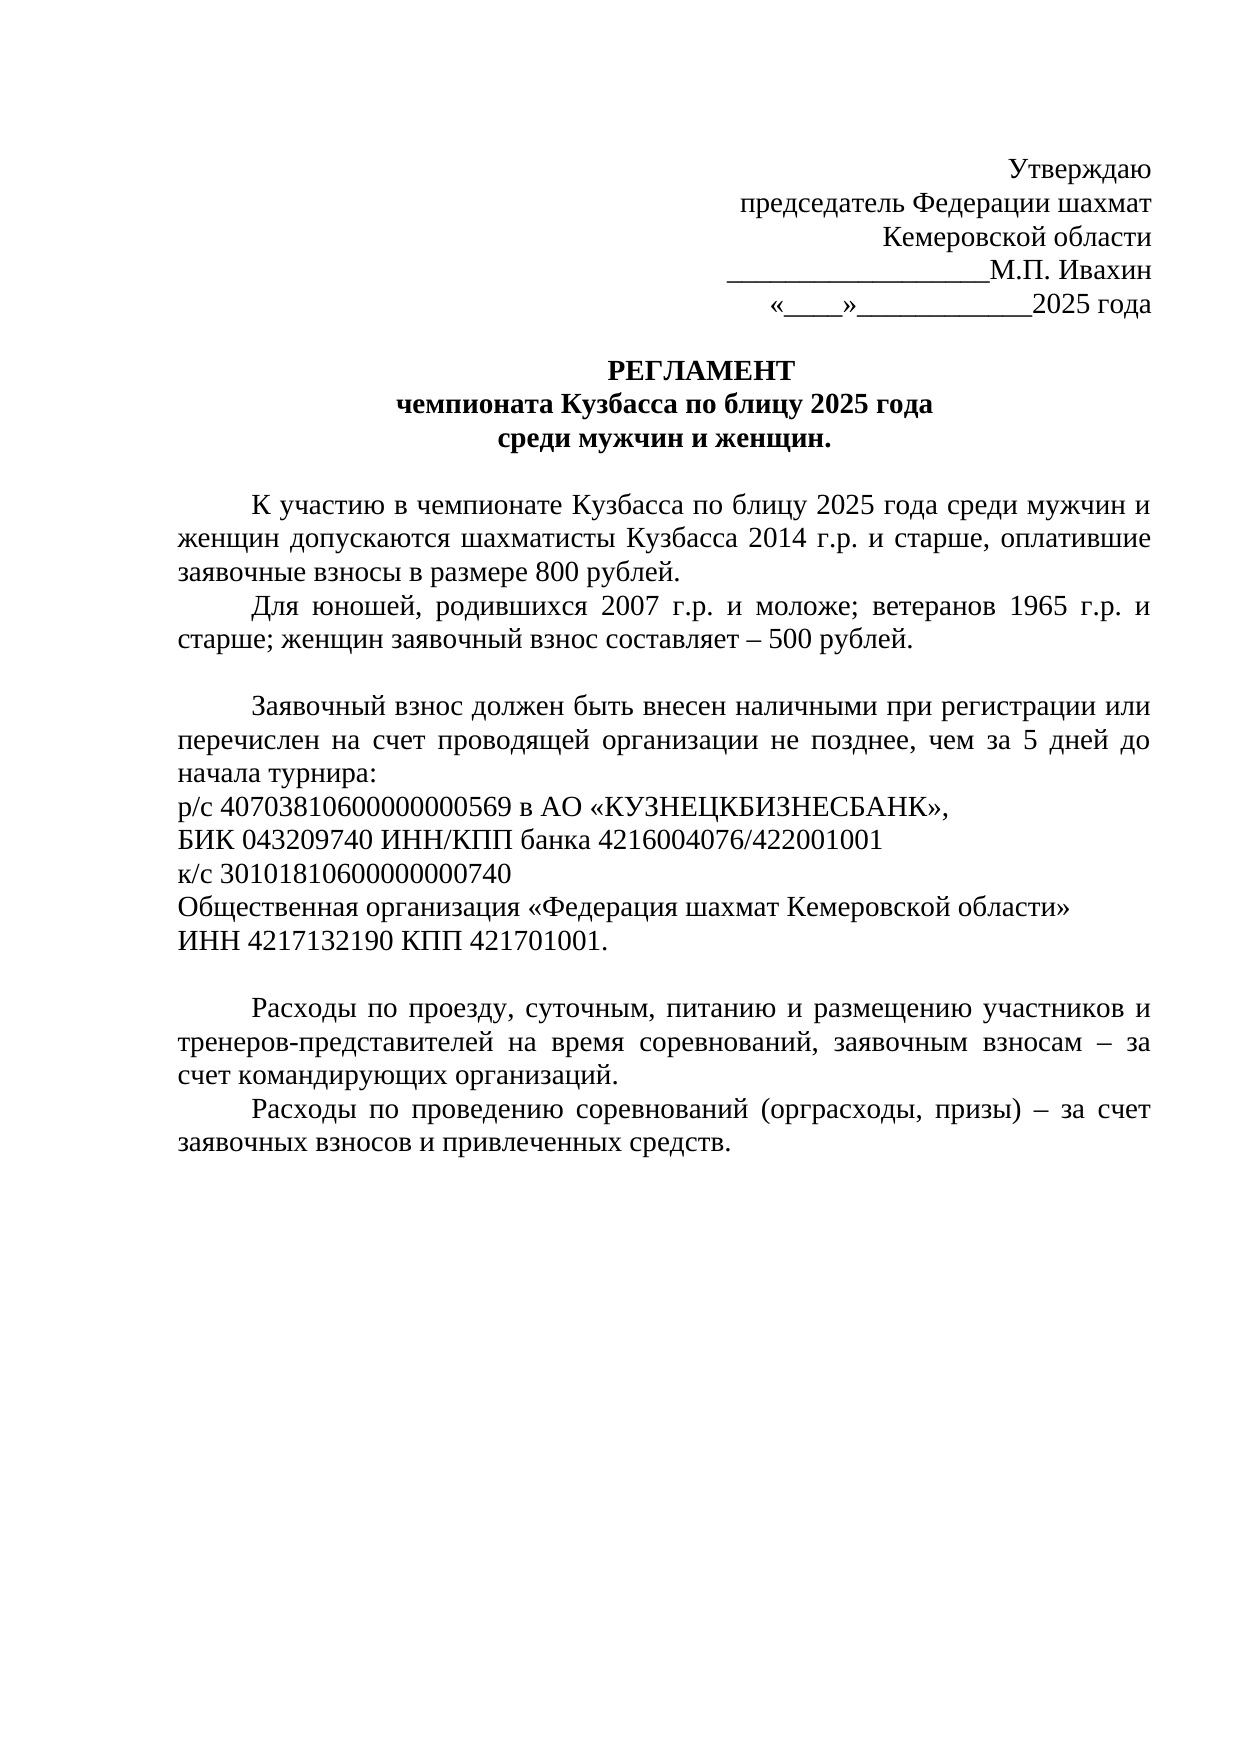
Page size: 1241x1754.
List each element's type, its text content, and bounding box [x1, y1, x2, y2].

text «____»____________2025 года [177, 286, 1152, 319]
text председатель Федерации шахмат [177, 185, 1152, 219]
text К участию в чемпионате Кузбасса по блицу 2025 года среди мужчин и женщин допускаются шахматисты Кузбасса 2014 г.р. и старше, оплатившие заявочные взносы в размере 800 рублей. [177, 487, 1152, 588]
text к/с 30101810600000000740 [177, 856, 1152, 889]
text чемпионата Кузбасса по блицу 2025 года [177, 386, 1152, 420]
text Кемеровской области [177, 219, 1152, 252]
text Утверждаю [177, 152, 1152, 185]
text Расходы по проезду, суточным, питанию и размещению участников и тренеров-представителей на время соревнований, заявочным взносам – за счет командирующих организаций. [177, 990, 1152, 1091]
text ИНН 4217132190 КПП 421701001. [177, 923, 1152, 957]
text __________________М.П. Ивахин [177, 252, 1152, 286]
text БИК 043209740 ИНН/КПП банка 4216004076/422001001 [177, 822, 1152, 856]
text Заявочный взнос должен быть внесен наличными при регистрации или перечислен на счет проводящей организации не позднее, чем за 5 дней до начала турнира: [177, 688, 1152, 789]
text среди мужчин и женщин. [177, 420, 1152, 453]
text Расходы по проведению соревнований (орграсходы, призы) – за счет заявочных взносов и привлеченных средств. [177, 1091, 1152, 1158]
text Для юношей, родившихся 2007 г.р. и моложе; ветеранов 1965 г.р. и старше; женщин заявочный взнос составляет – 500 рублей. [177, 588, 1152, 655]
text РЕГЛАМЕНТ [177, 353, 1152, 386]
text Общественная организация «Федерация шахмат Кемеровской области» [177, 889, 1152, 923]
text р/с 40703810600000000569 в АО «КУЗНЕЦКБИЗНЕСБАНК», [177, 789, 1152, 822]
